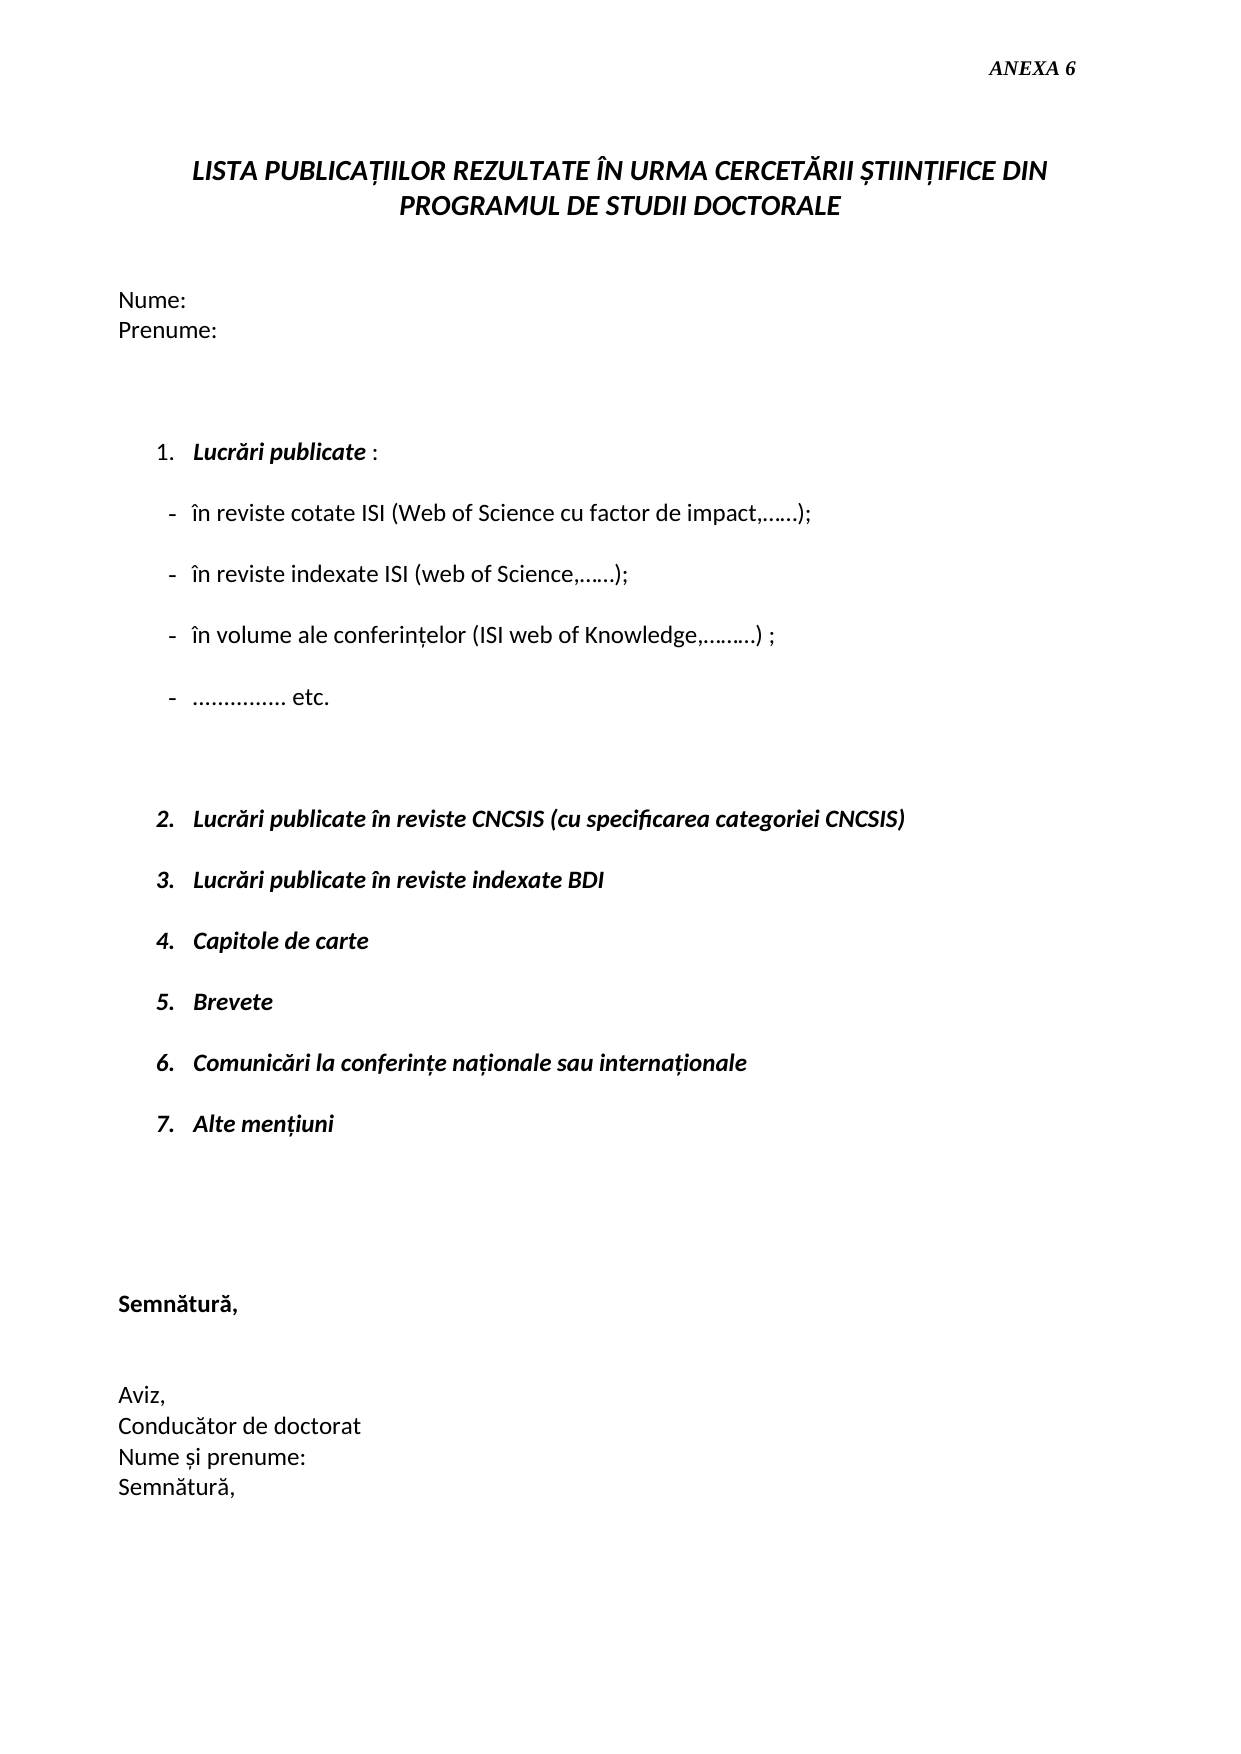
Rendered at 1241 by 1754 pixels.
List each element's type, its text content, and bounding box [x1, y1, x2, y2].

list în reviste cotate ISI (Web of Science cu factor de impact,……); [118, 497, 1122, 528]
text Anexa 6 [118, 56, 1122, 80]
list Comunicări la conferinţe naţionale sau internaţionale [156, 1047, 1122, 1077]
text Aviz, [118, 1379, 1122, 1410]
text Conducător de doctorat [118, 1410, 1122, 1441]
list Lucrări publicate în reviste indexate BDI [156, 864, 1122, 894]
text Prenume: [118, 314, 1122, 345]
list Brevete [156, 986, 1122, 1016]
list Capitole de carte [156, 925, 1122, 955]
list Lucrări publicate în reviste CNCSIS (cu specificarea categoriei CNCSIS) [156, 803, 1122, 833]
list în volume ale conferinţelor (ISI web of Knowledge,………) ; [118, 619, 1122, 650]
text Semnătură, [118, 1471, 1122, 1502]
text listA PUBLICAȚIILOR REZULTATE ÎN URMA CERCETĂRII ȘTIINȚIFICE DIN PROGRAMUL DE STUDII DOCTORALE [118, 152, 1122, 223]
text Nume și prenume: [118, 1441, 1122, 1471]
list ............... etc. [118, 681, 1122, 711]
list Lucrări publicate : [156, 436, 1122, 467]
text Nume: [118, 284, 1122, 314]
list în reviste indexate ISI (web of Science,……); [118, 558, 1122, 589]
text Semnătură, [118, 1288, 1122, 1318]
list Alte menţiuni [156, 1108, 1122, 1138]
